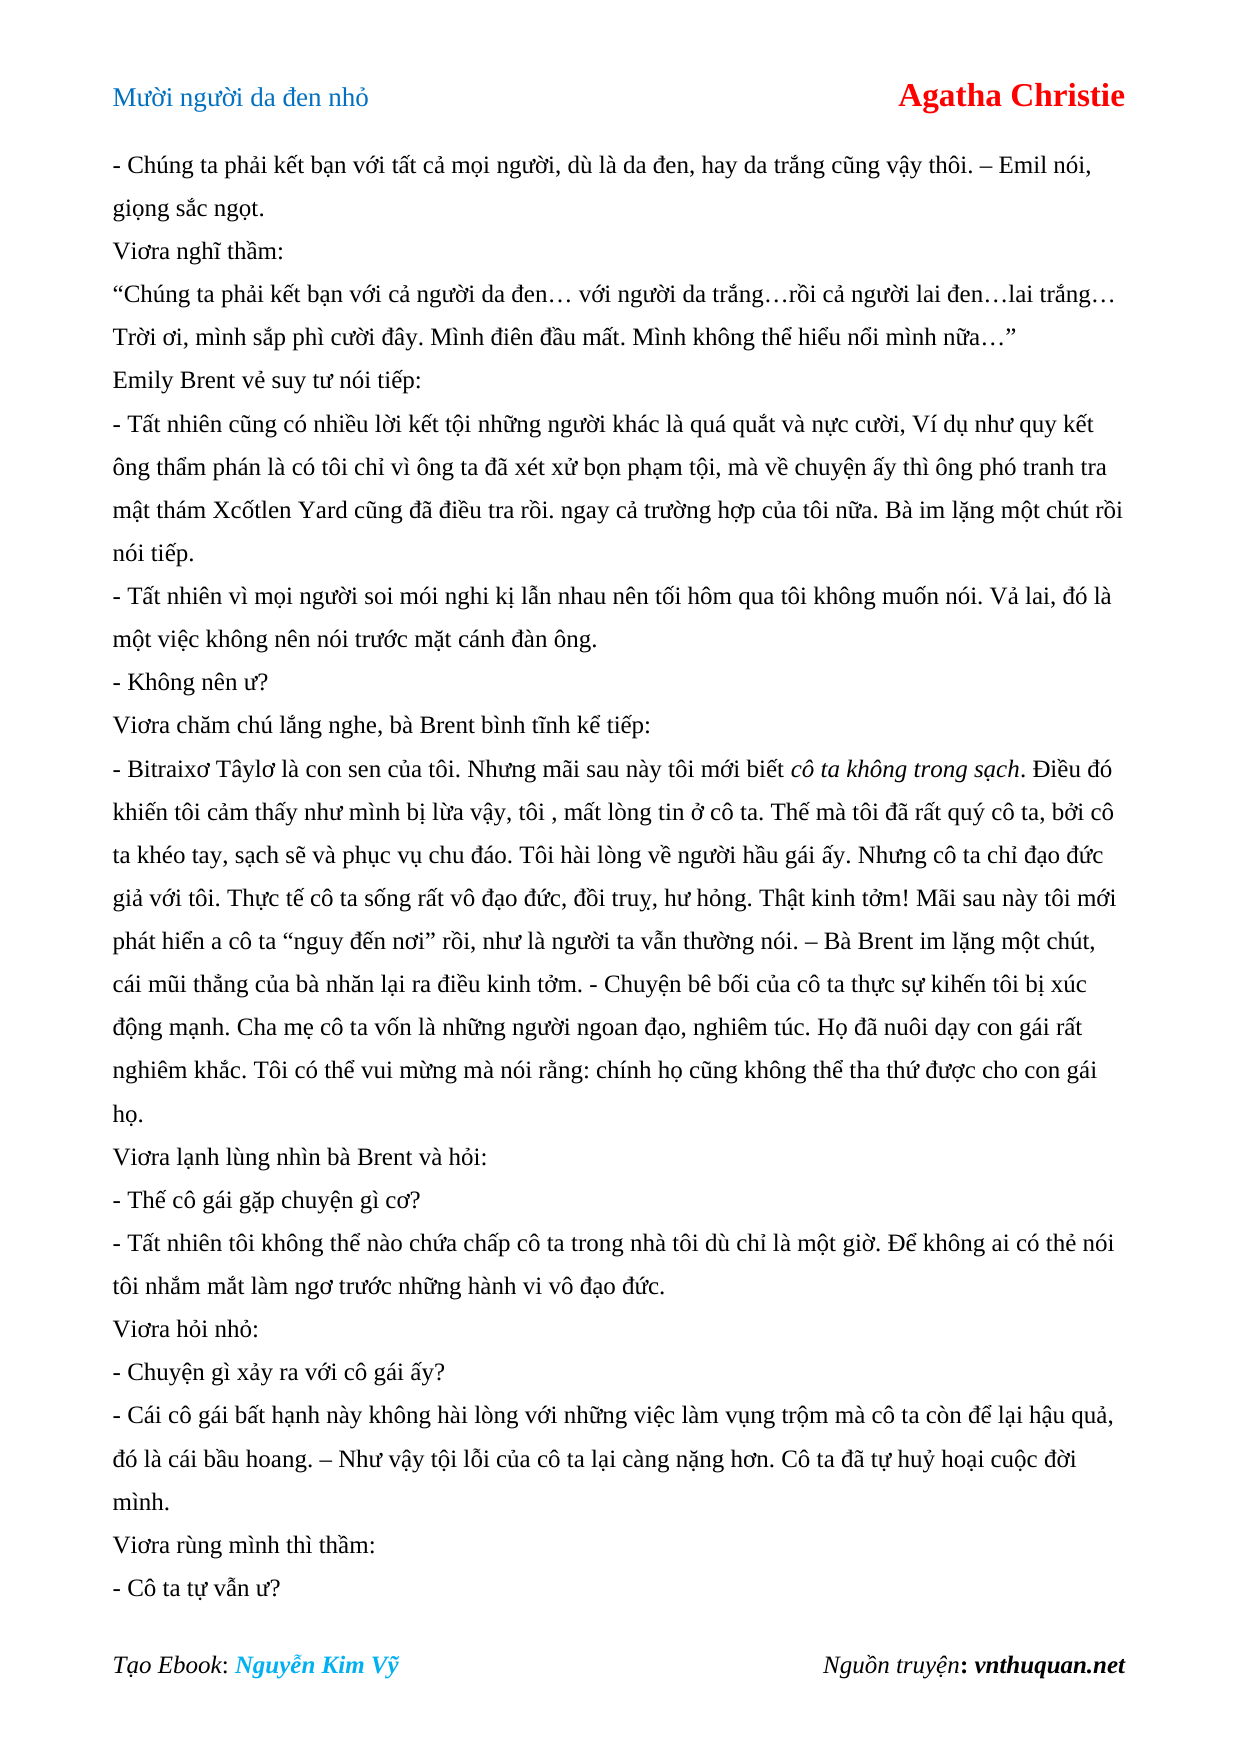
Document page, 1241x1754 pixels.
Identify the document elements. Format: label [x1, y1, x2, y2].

text [112, 150, 1128, 1602]
